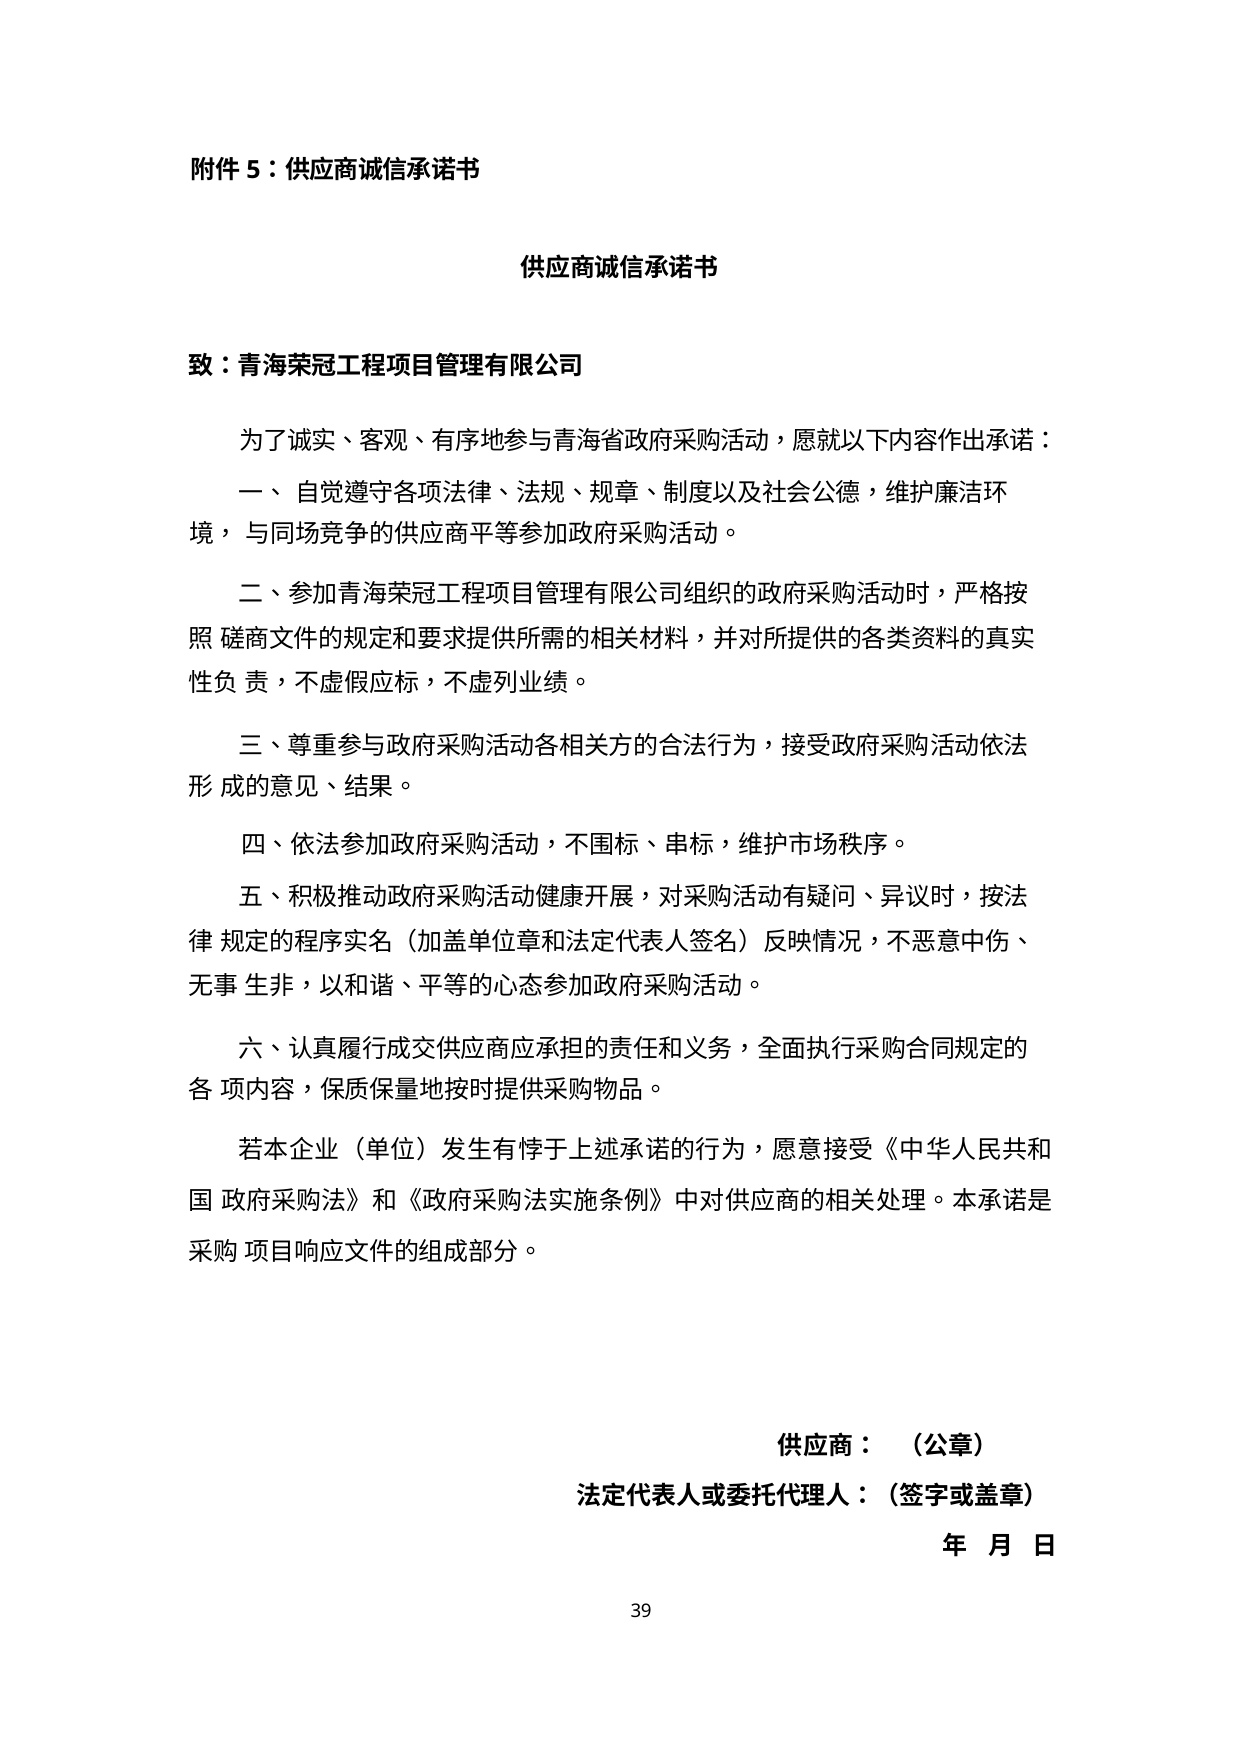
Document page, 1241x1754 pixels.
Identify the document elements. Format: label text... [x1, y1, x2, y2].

text 六、认真履行成交供应商应承担的责任和义务，全面执行采购合同规定的各 项内容，保质保量地按时提供采购物品。 [189, 1031, 1053, 1106]
text 若本企业（单位）发生有悖于上述承诺的行为，愿意接受《中华人民共和国 政府采购法》和《政府采购法实施条例》中对供应商的相关处理。本承诺是采购 项目响应文件的组成部分。 [188, 1132, 1053, 1268]
text 致：青海荣冠工程项目管理有限公司 [188, 350, 1059, 381]
text 年 月 日 [186, 1529, 1058, 1561]
text 四、依法参加政府采购活动，不围标、串标，维护市场秩序。 [241, 829, 1059, 860]
text 附件 5：供应商诚信承诺书 [190, 153, 1059, 184]
text 为了诚实、客观、有序地参与青海省政府采购活动，愿就以下内容作出承诺： [186, 425, 1059, 456]
text 一、 自觉遵守各项法律、法规、规章、制度以及社会公德，维护廉洁环境， 与同场竞争的供应商平等参加政府采购活动。 [189, 475, 1057, 550]
text 供应商： （公章） [778, 1430, 1059, 1461]
text 供应商诚信承诺书 [521, 252, 1059, 283]
text 二、参加青海荣冠工程项目管理有限公司组织的政府采购活动时，严格按照 磋商文件的规定和要求提供所需的相关材料，并对所提供的各类资料的真实性负 责，不虚假应标，不虚列业绩。 [188, 576, 1053, 698]
text 三、尊重参与政府采购活动各相关方的合法行为，接受政府采购活动依法形 成的意见、结果。 [188, 728, 1053, 803]
text 法定代表人或委托代理人：（签字或盖章） [577, 1480, 1059, 1511]
text 五、积极推动政府采购活动健康开展，对采购活动有疑问、异议时，按法律 规定的程序实名（加盖单位章和法定代表人签名）反映情况，不恶意中伤、无事 生非，以和谐、平等的心态参加政府采购活动。 [188, 879, 1053, 1002]
